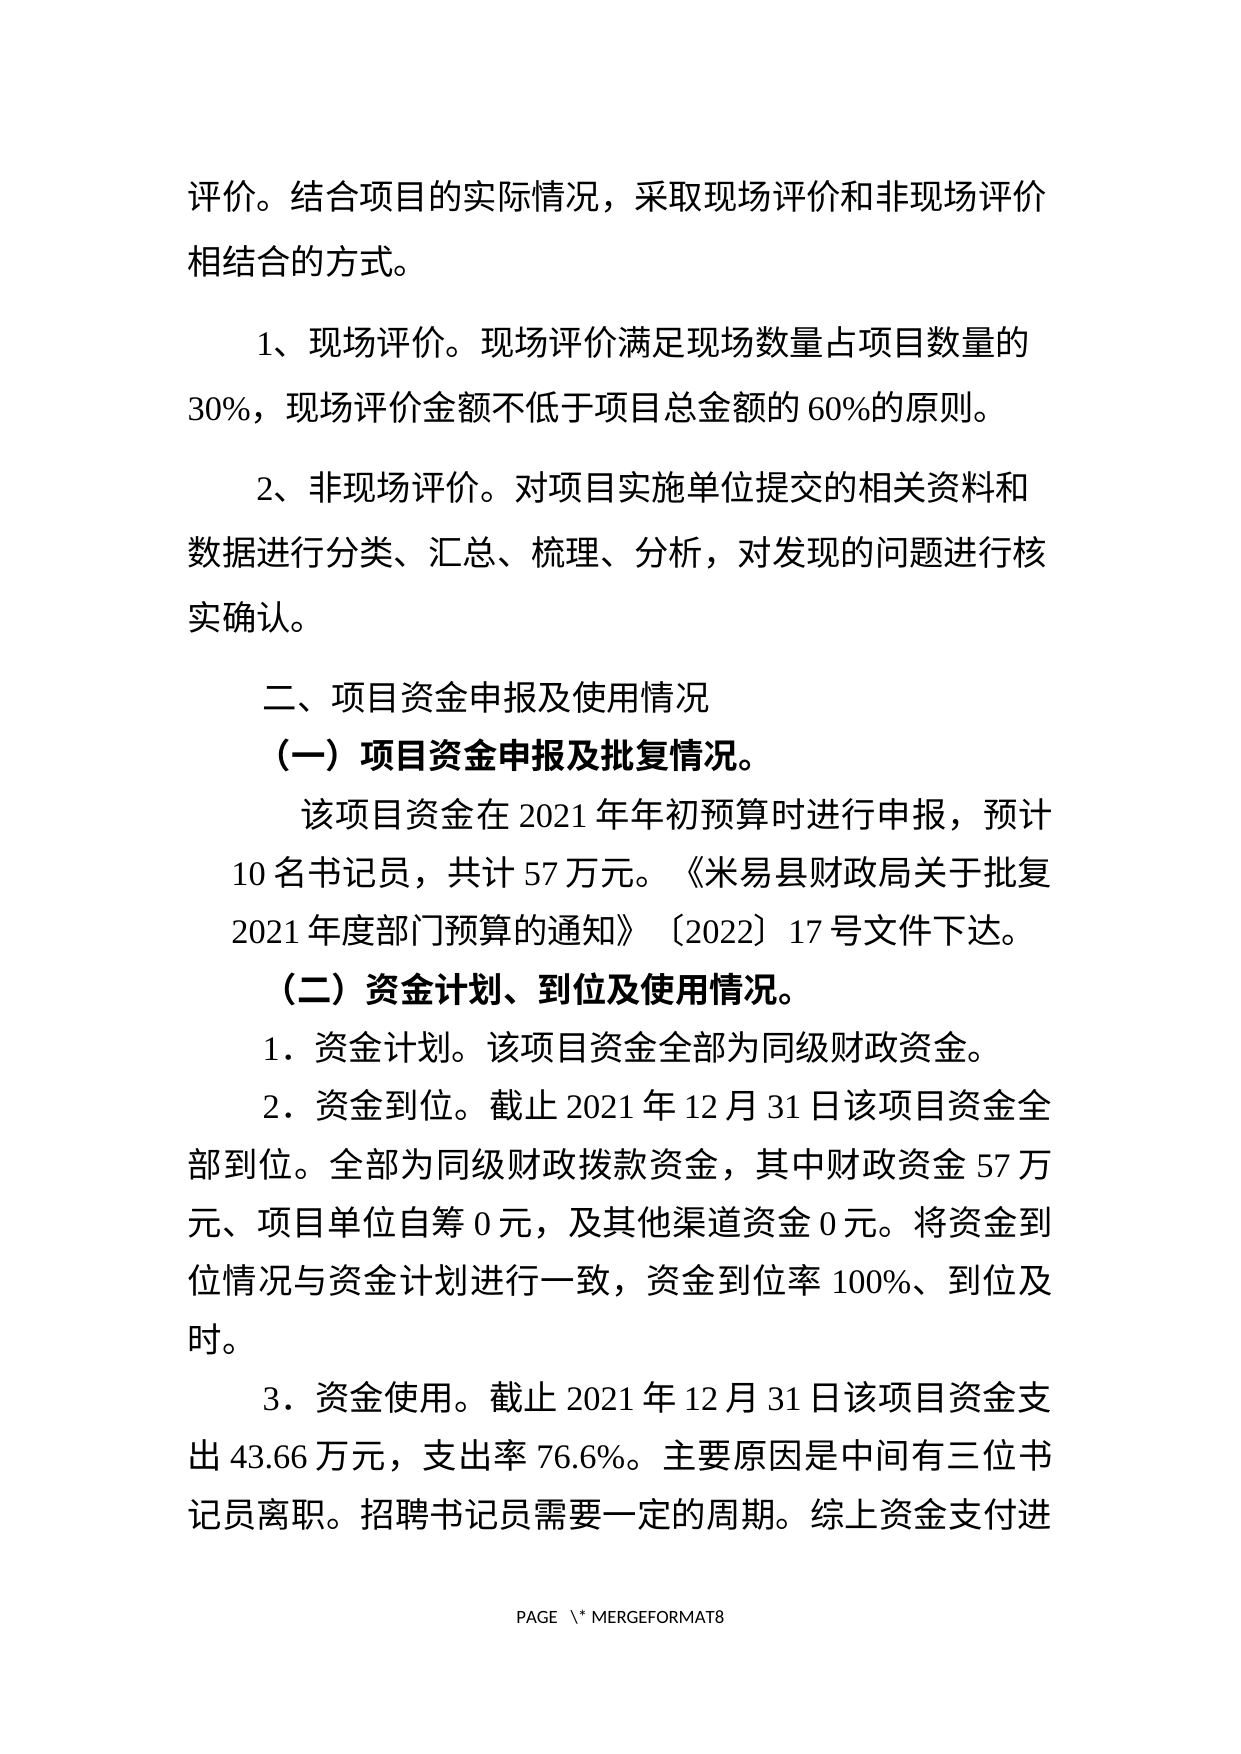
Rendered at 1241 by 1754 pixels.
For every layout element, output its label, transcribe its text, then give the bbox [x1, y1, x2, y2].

text （二）资金计划、到位及使用情况。 [187, 956, 1053, 1014]
text 1、现场评价。现场评价满足现场数量占项目数量的30%，现场评价金额不低于项目总金额的60%的原则。 [187, 308, 1053, 438]
text （一）项目资金申报及批复情况。 [187, 722, 1053, 781]
text 二、项目资金申报及使用情况 [187, 664, 1053, 722]
text 2．资金到位。截止2021年12月31日该项目资金全部到位。全部为同级财政拨款资金，其中财政资金57万元、项目单位自筹0元，及其他渠道资金0元。将资金到位情况与资金计划进行一致，资金到位率100%、到位及时。 [187, 1072, 1053, 1364]
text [187, 1364, 1053, 1539]
text 1．资金计划。该项目资金全部为同级财政资金。 [187, 1014, 1053, 1072]
text 2、非现场评价。对项目实施单位提交的相关资料和数据进行分类、汇总、梳理、分析，对发现的问题进行核实确认。 [187, 453, 1053, 648]
text 该项目资金在2021年年初预算时进行申报，预计10名书记员，共计57万元。《米易县财政局关于批复2021年度部门预算的通知》〔2022〕17号文件下达。 [231, 781, 1053, 956]
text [187, 162, 1053, 292]
